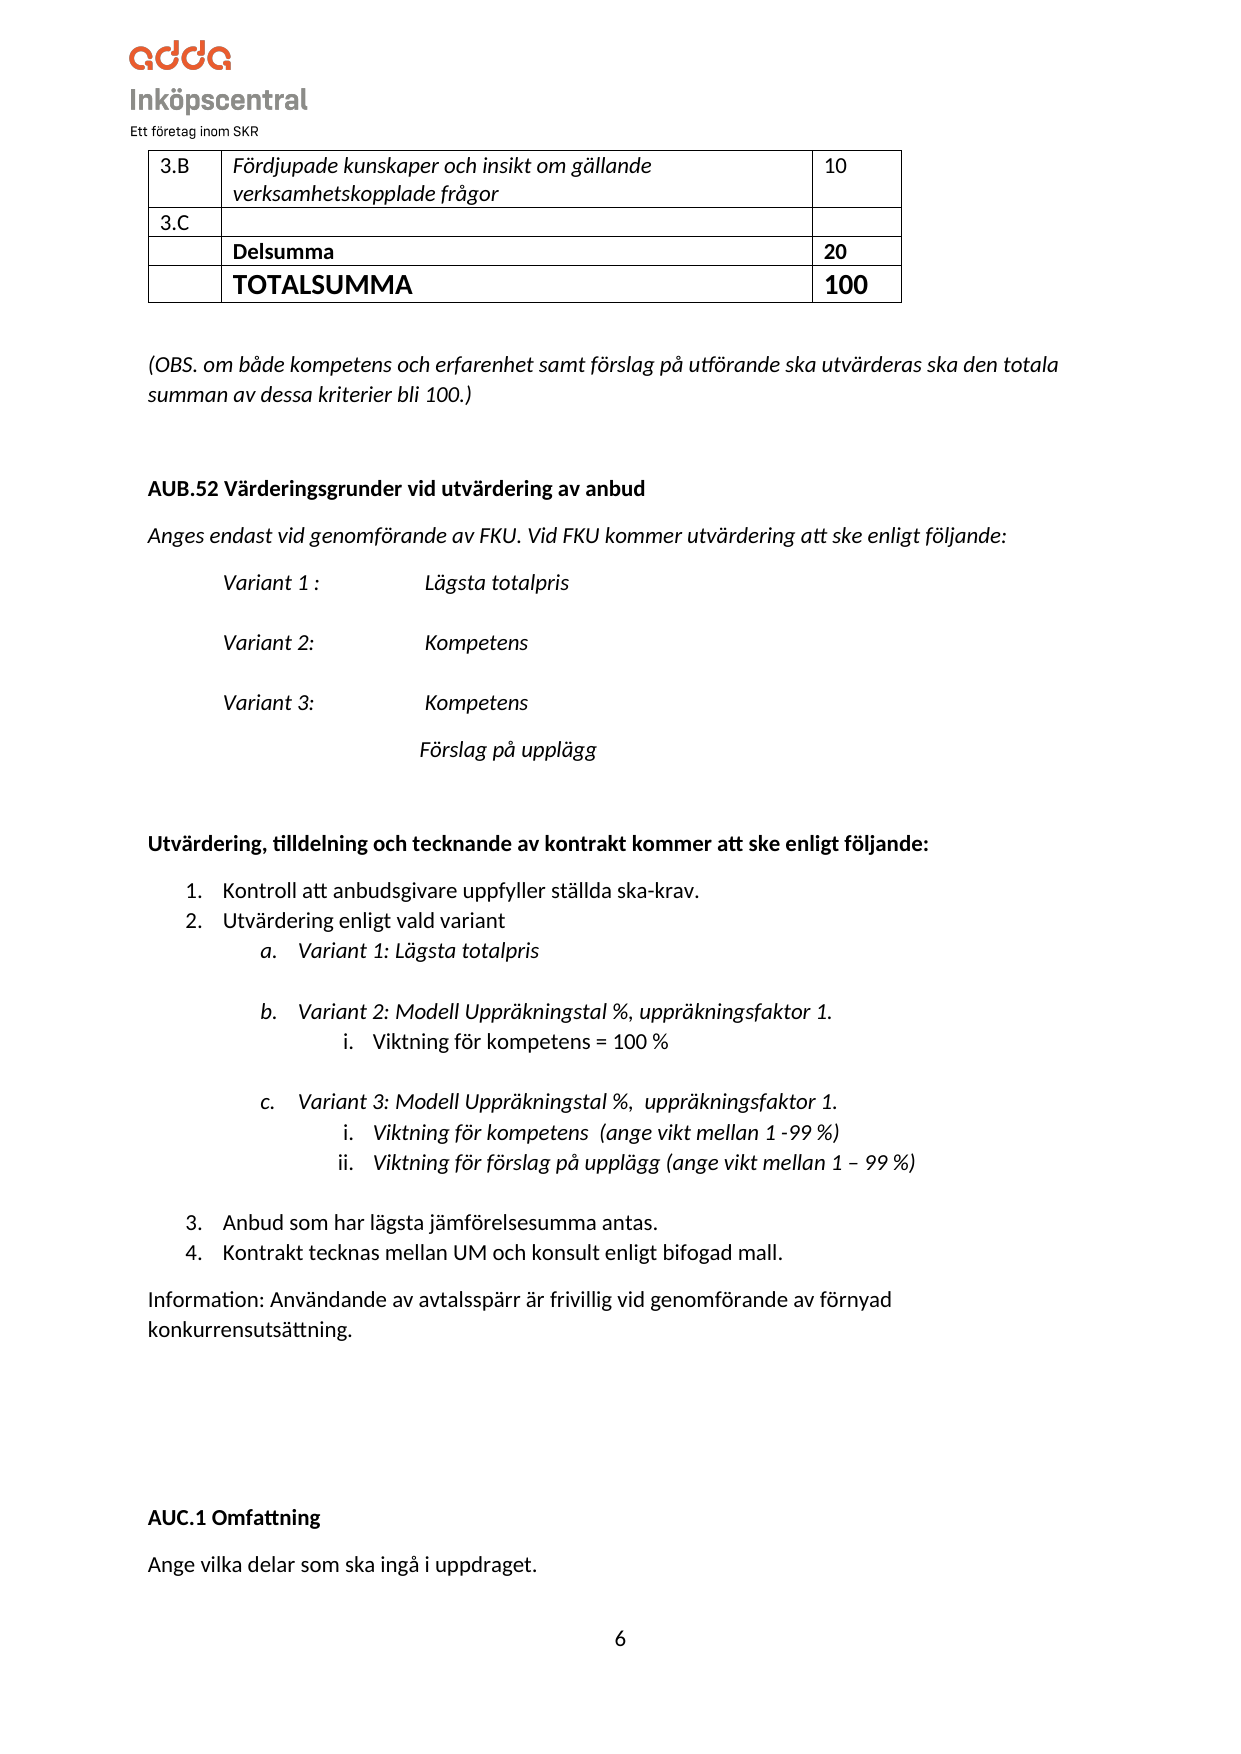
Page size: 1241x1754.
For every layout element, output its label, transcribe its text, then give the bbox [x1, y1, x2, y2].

text (OBS. om både kompetens och erfarenhet samt förslag på utförande ska utvärderas ska den totala summan av dessa kriterier bli 100.) [148, 350, 1092, 408]
list Variant 3: Kompetens [223, 688, 1092, 716]
text Anges endast vid genomförande av FKU. Vid FKU kommer utvärdering att ske enligt följande: [148, 521, 1092, 549]
list Variant 2: Modell Uppräkningstal %, uppräkningsfaktor 1. [260, 997, 1092, 1025]
list Kontrakt tecknas mellan UM och konsult enligt bifogad mall. [185, 1238, 1092, 1266]
table_cell Delsumma [222, 237, 812, 265]
list Anbud som har lägsta jämförelsesumma antas. [185, 1208, 1092, 1236]
table_cell 100 [813, 266, 901, 302]
text Utvärdering, tilldelning och tecknande av kontrakt kommer att ske enligt följande: [148, 829, 1092, 857]
list Viktning för kompetens = 100 % [354, 1027, 1092, 1055]
table_cell [149, 237, 221, 265]
table_cell Fördjupade kunskaper och insikt om gällande verksamhetskopplade frågor [222, 151, 812, 207]
table_cell 3.C [149, 208, 221, 236]
text Förslag på upplägg [148, 735, 1092, 763]
list Variant 2: Kompetens [223, 628, 1092, 656]
text AUC.1 Omfattning [148, 1503, 1092, 1531]
table_cell [813, 208, 901, 236]
list Viktning för kompetens (ange vikt mellan 1 -99 %) [354, 1118, 1092, 1146]
table_cell 10 [813, 151, 901, 207]
table_cell [149, 266, 221, 302]
text Ange vilka delar som ska ingå i uppdraget. [148, 1550, 1092, 1578]
list Viktning för förslag på upplägg (ange vikt mellan 1 – 99 %) [354, 1148, 1092, 1176]
list Variant 1 : Lägsta totalpris [223, 568, 1092, 596]
list Kontroll att anbudsgivare uppfyller ställda ska-krav. [185, 876, 1092, 904]
table_cell [222, 208, 812, 236]
text AUB.52 Värderingsgrunder vid utvärdering av anbud [148, 474, 1092, 502]
picture [126, 38, 308, 139]
list Variant 3: Modell Uppräkningstal %, uppräkningsfaktor 1. [260, 1087, 1092, 1115]
table_cell TOTALSUMMA [222, 266, 812, 302]
text Information: Användande av avtalsspärr är frivillig vid genomförande av förnyad konkurrensutsättning. [148, 1285, 1092, 1343]
table_cell 3.B [149, 151, 221, 207]
table_cell 20 [813, 237, 901, 265]
list Utvärdering enligt vald variant [185, 906, 1092, 934]
list Variant 1: Lägsta totalpris [260, 936, 1092, 964]
